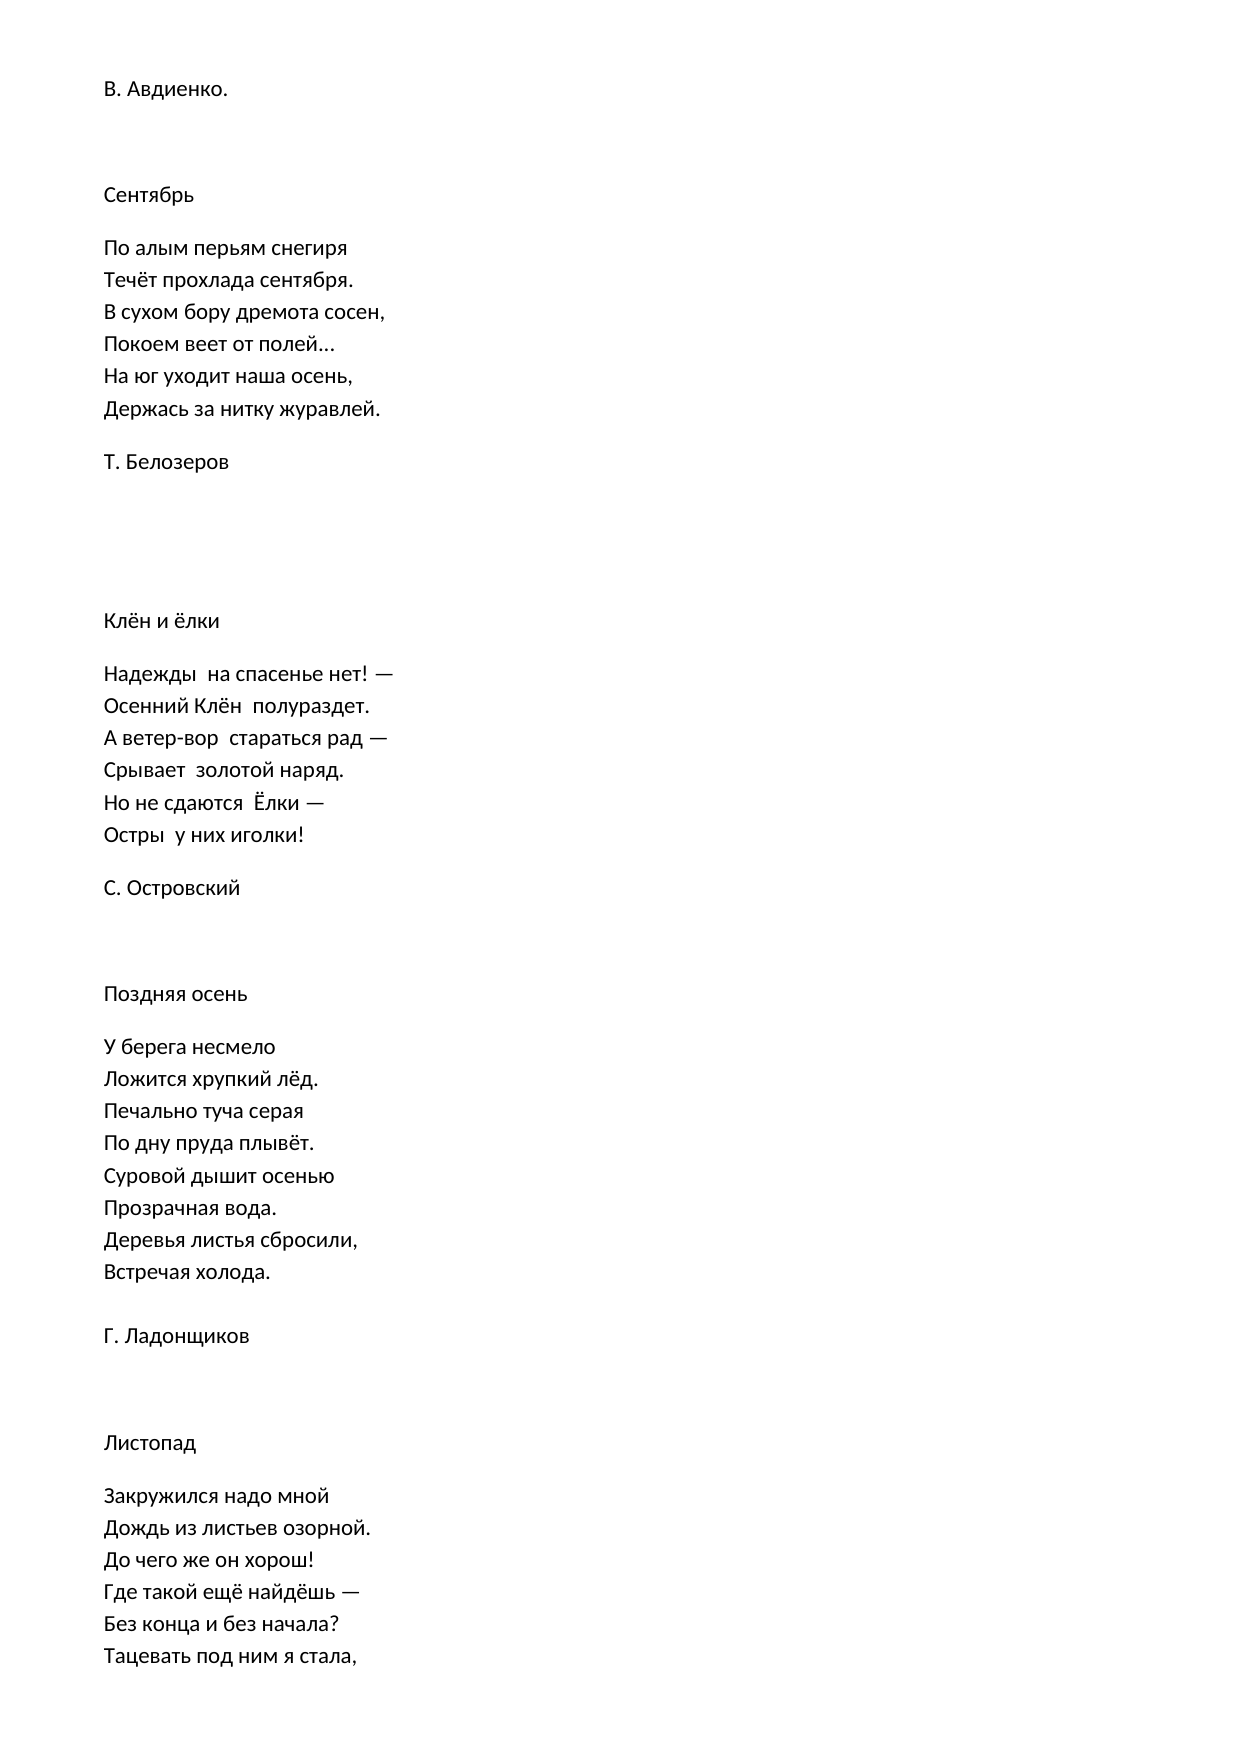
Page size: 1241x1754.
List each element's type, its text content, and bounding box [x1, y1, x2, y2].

text Сентябрь [103, 180, 1152, 208]
text У берега несмело Ложится хрупкий лёд. Печально туча серая По дну пруда плывёт. Суровой дышит осенью Прозрачная вода. Деревья листья сбросили, Встречая холода. Г. Ладонщиков [103, 1032, 1152, 1350]
text С. Островский [103, 873, 1152, 901]
text Надежды на спасенье нет! — Осенний Клён полураздет. А ветер-вор стараться рад — Срывает золотой наряд. Но не сдаются Ёлки — Остры у них иголки! [103, 659, 1152, 848]
text Поздняя осень [103, 979, 1152, 1007]
text Листопад [103, 1428, 1152, 1456]
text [103, 1481, 1152, 1670]
text В. Авдиенко. [103, 74, 1152, 102]
text Клён и ёлки [103, 606, 1152, 634]
text Т. Белозеров [103, 447, 1152, 475]
text По алым перьям снегиря Течёт прохлада сентября. В сухом бору дремота сосен, Покоем веет от полей... На юг уходит наша осень, Держась за нитку журавлей. [103, 233, 1152, 422]
